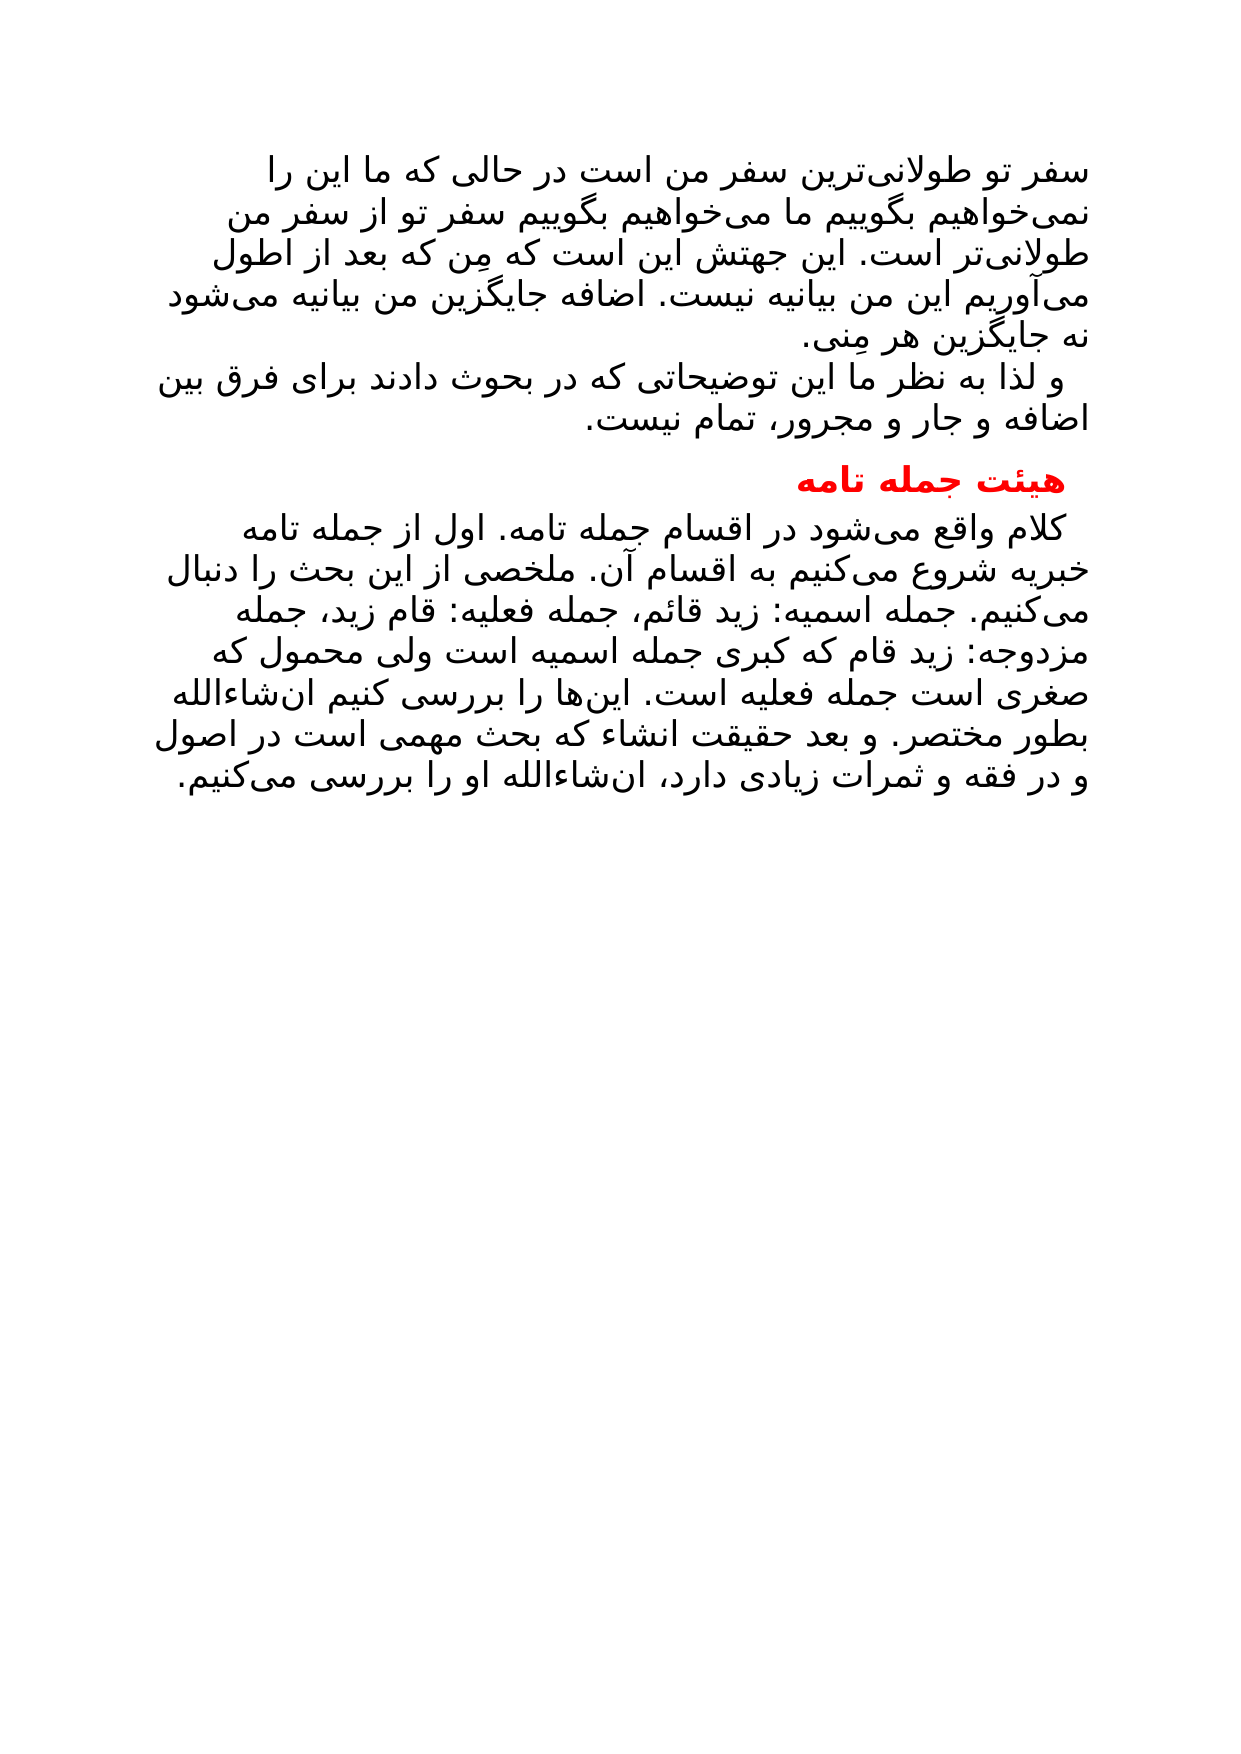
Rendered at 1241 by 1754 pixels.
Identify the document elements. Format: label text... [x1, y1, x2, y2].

text هیئت جمله تامه [150, 459, 1090, 501]
text کلام واقع می‌‌شود در اقسام جمله تامه. اول از جمله تامه خبریه شروع می‌‌کنیم به اقسام آن. ملخصی از این بحث را دنبال می‌‌کنیم. جمله اسمیه: زید قائم، جمله فعلیه: قام زید، جمله مزدوجه: زید قام که کبری جمله اسمیه است ولی محمول که صغری است جمله فعلیه است. این‌ها را بررسی کنیم ان‌شاءالله بطور مختصر. و بعد حقیقت انشاء که بحث مهمی است در اصول و در فقه و ثمرات زیادی دارد، ان‌شاءالله او را بررسی می‌‌کنیم. [150, 507, 1090, 796]
text و لذا به نظر ما این توضیحاتی که در بحوث دادند برای فرق بین اضافه و جار و مجرور، تمام نیست. [150, 356, 1090, 439]
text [150, 150, 1090, 356]
